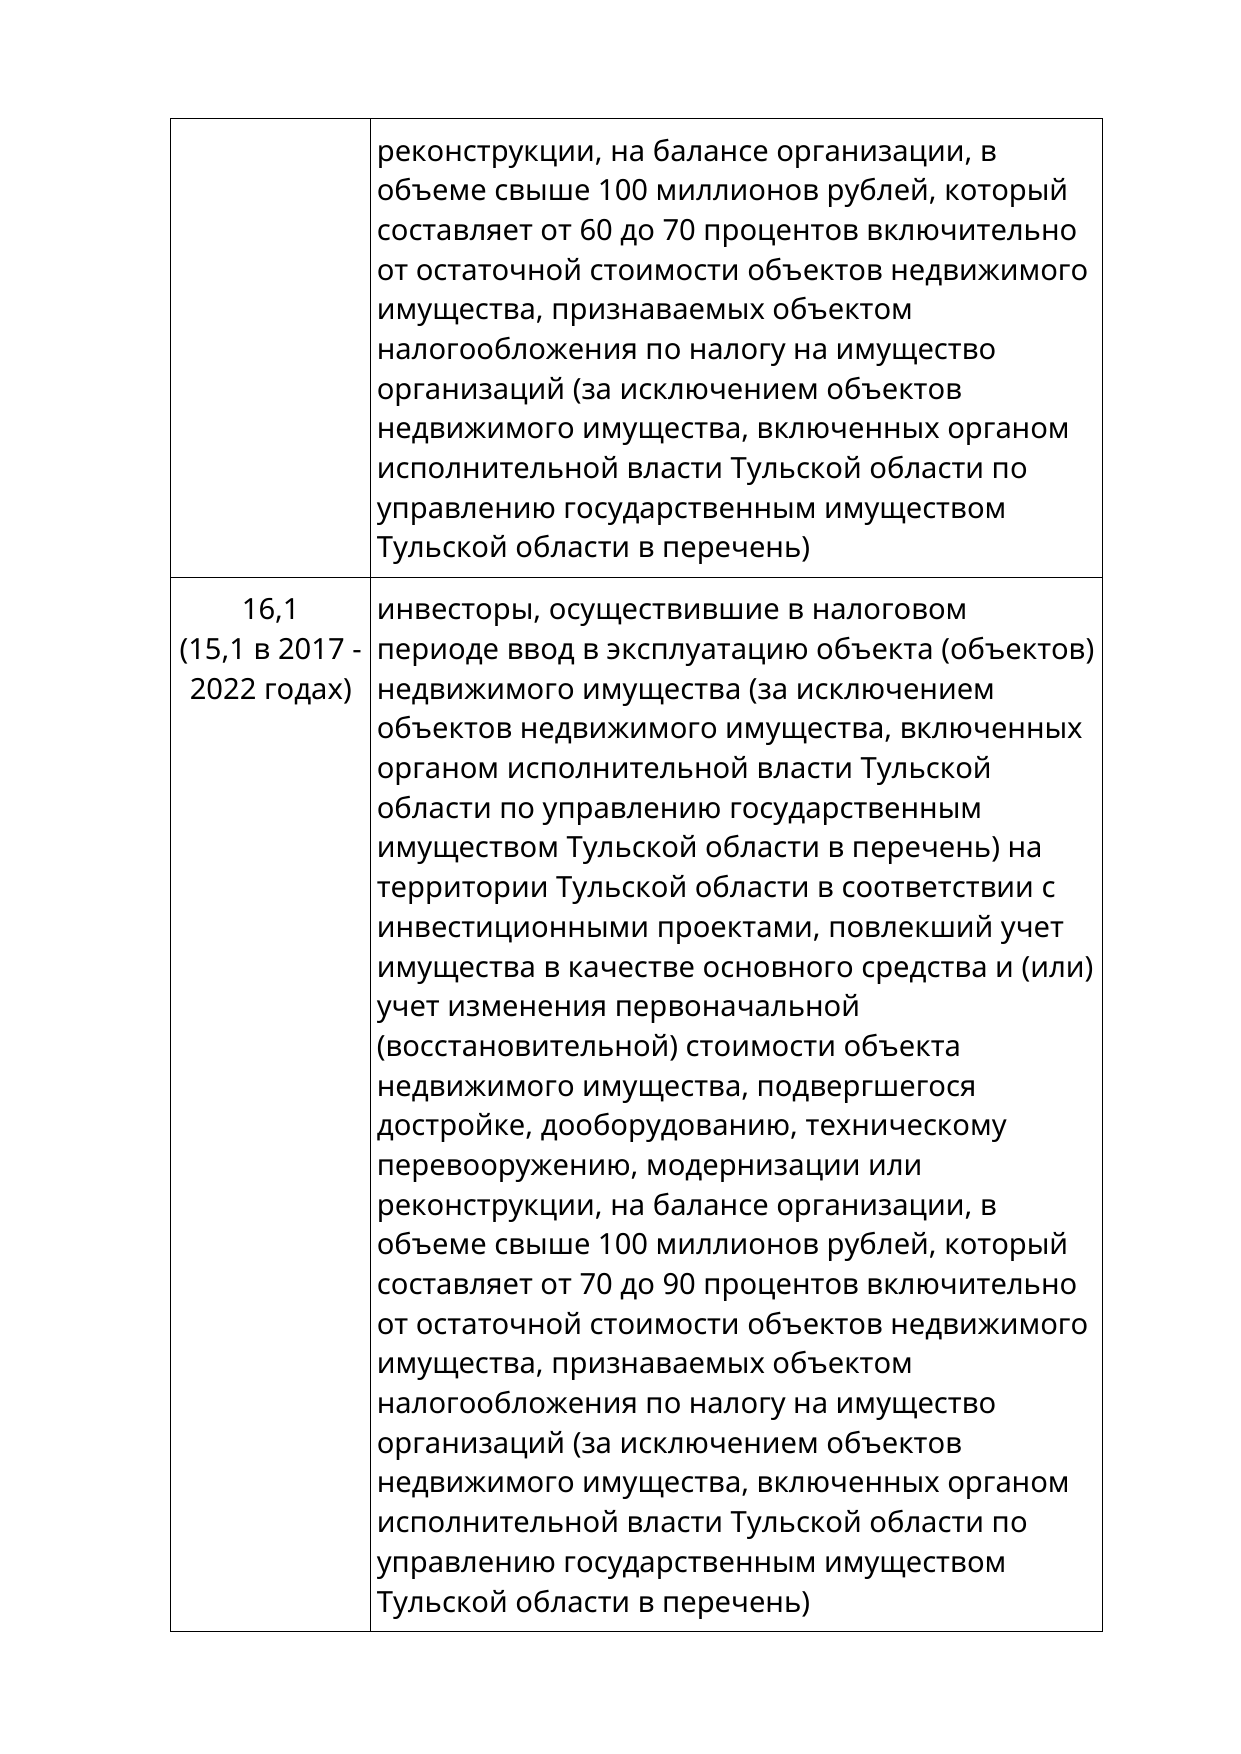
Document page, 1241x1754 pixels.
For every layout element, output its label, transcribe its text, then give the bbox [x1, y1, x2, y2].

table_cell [171, 119, 370, 577]
table_cell 16,1 (15,1 в 2017 - 2022 годах) [171, 578, 370, 1631]
table_cell инвесторы, осуществившие в налоговом периоде ввод в эксплуатацию объекта (объектов) недвижимого имущества (за исключением объектов недвижимого имущества, включенных органом исполнительной власти Тульской области по управлению государственным имуществом Тульской области в перечень) на территории Тульской области в соответствии с инвестиционными проектами, повлекший учет имущества в качестве основного средства и (или) учет изменения первоначальной (восстановительной) стоимости объекта недвижимого имущества, подвергшегося достройке, дооборудованию, техническому перевооружению, модернизации или реконструкции, на балансе организации, в объеме свыше 100 миллионов рублей, который составляет от 70 до 90 процентов включительно от остаточной стоимости объектов недвижимого имущества, признаваемых объектом налогообложения по налогу на имущество организаций (за исключением объектов недвижимого имущества, включенных органом исполнительной власти Тульской области по управлению государственным имуществом Тульской области в перечень) [371, 578, 1102, 1631]
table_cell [371, 119, 1102, 577]
